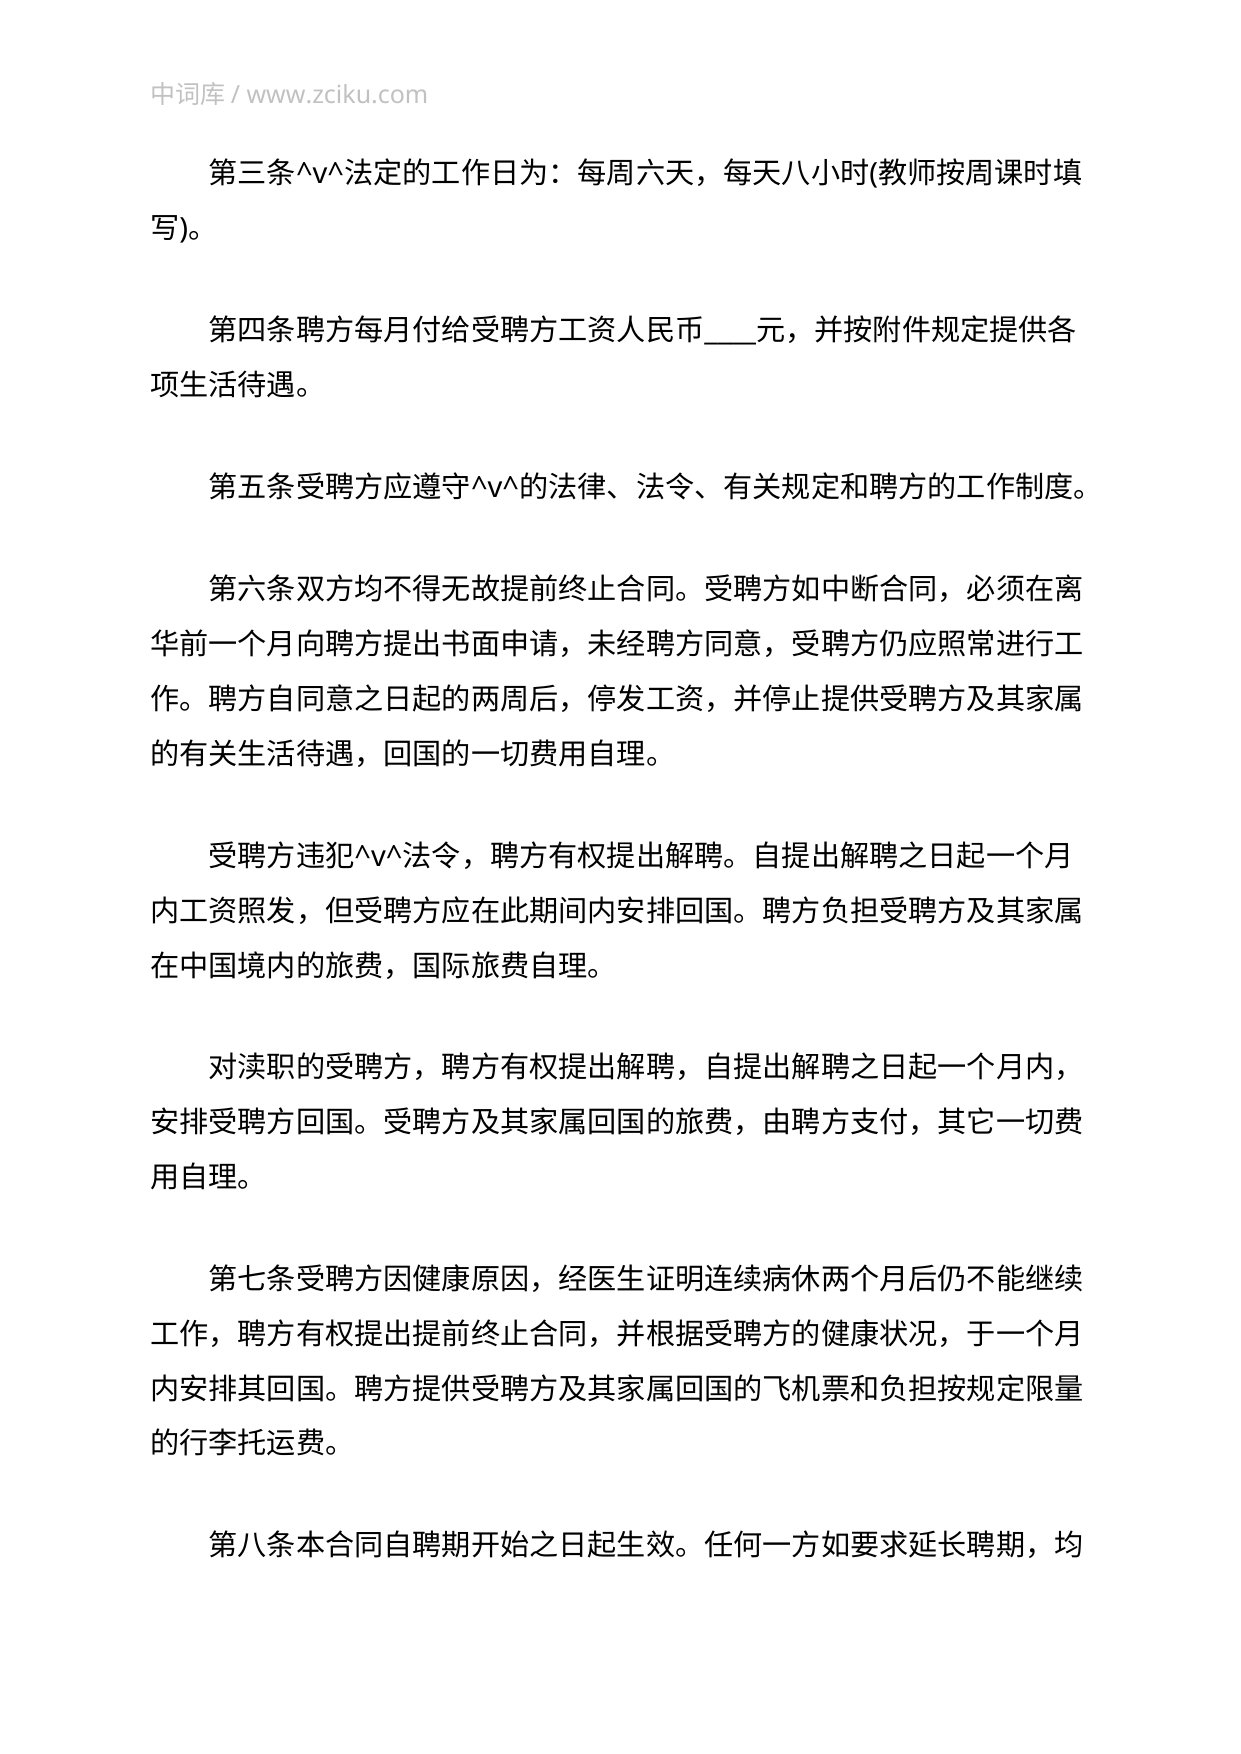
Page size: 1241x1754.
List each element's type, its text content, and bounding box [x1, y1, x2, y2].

text 第四条聘方每月付给受聘方工资人民币____元，并按附件规定提供各项生活待遇。 [150, 307, 1090, 404]
text 受聘方违犯^v^法令，聘方有权提出解聘。自提出解聘之日起一个月内工资照发，但受聘方应在此期间内安排回国。聘方负担受聘方及其家属在中国境内的旅费，国际旅费自理。 [150, 832, 1090, 984]
text 对渎职的受聘方，聘方有权提出解聘，自提出解聘之日起一个月内，安排受聘方回国。受聘方及其家属回国的旅费，由聘方支付，其它一切费用自理。 [150, 1044, 1090, 1196]
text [150, 1522, 1090, 1564]
text 第七条受聘方因健康原因，经医生证明连续病休两个月后仍不能继续工作，聘方有权提出提前终止合同，并根据受聘方的健康状况，于一个月内安排其回国。聘方提供受聘方及其家属回国的飞机票和负担按规定限量的行李托运费。 [150, 1255, 1090, 1462]
text 第五条受聘方应遵守^v^的法律、法令、有关规定和聘方的工作制度。 [150, 464, 1090, 506]
text 第三条^v^法定的工作日为：每周六天，每天八小时(教师按周课时填写)。 [150, 150, 1090, 247]
text 第六条双方均不得无故提前终止合同。受聘方如中断合同，必须在离华前一个月向聘方提出书面申请，未经聘方同意，受聘方仍应照常进行工作。聘方自同意之日起的两周后，停发工资，并停止提供受聘方及其家属的有关生活待遇，回国的一切费用自理。 [150, 566, 1090, 773]
